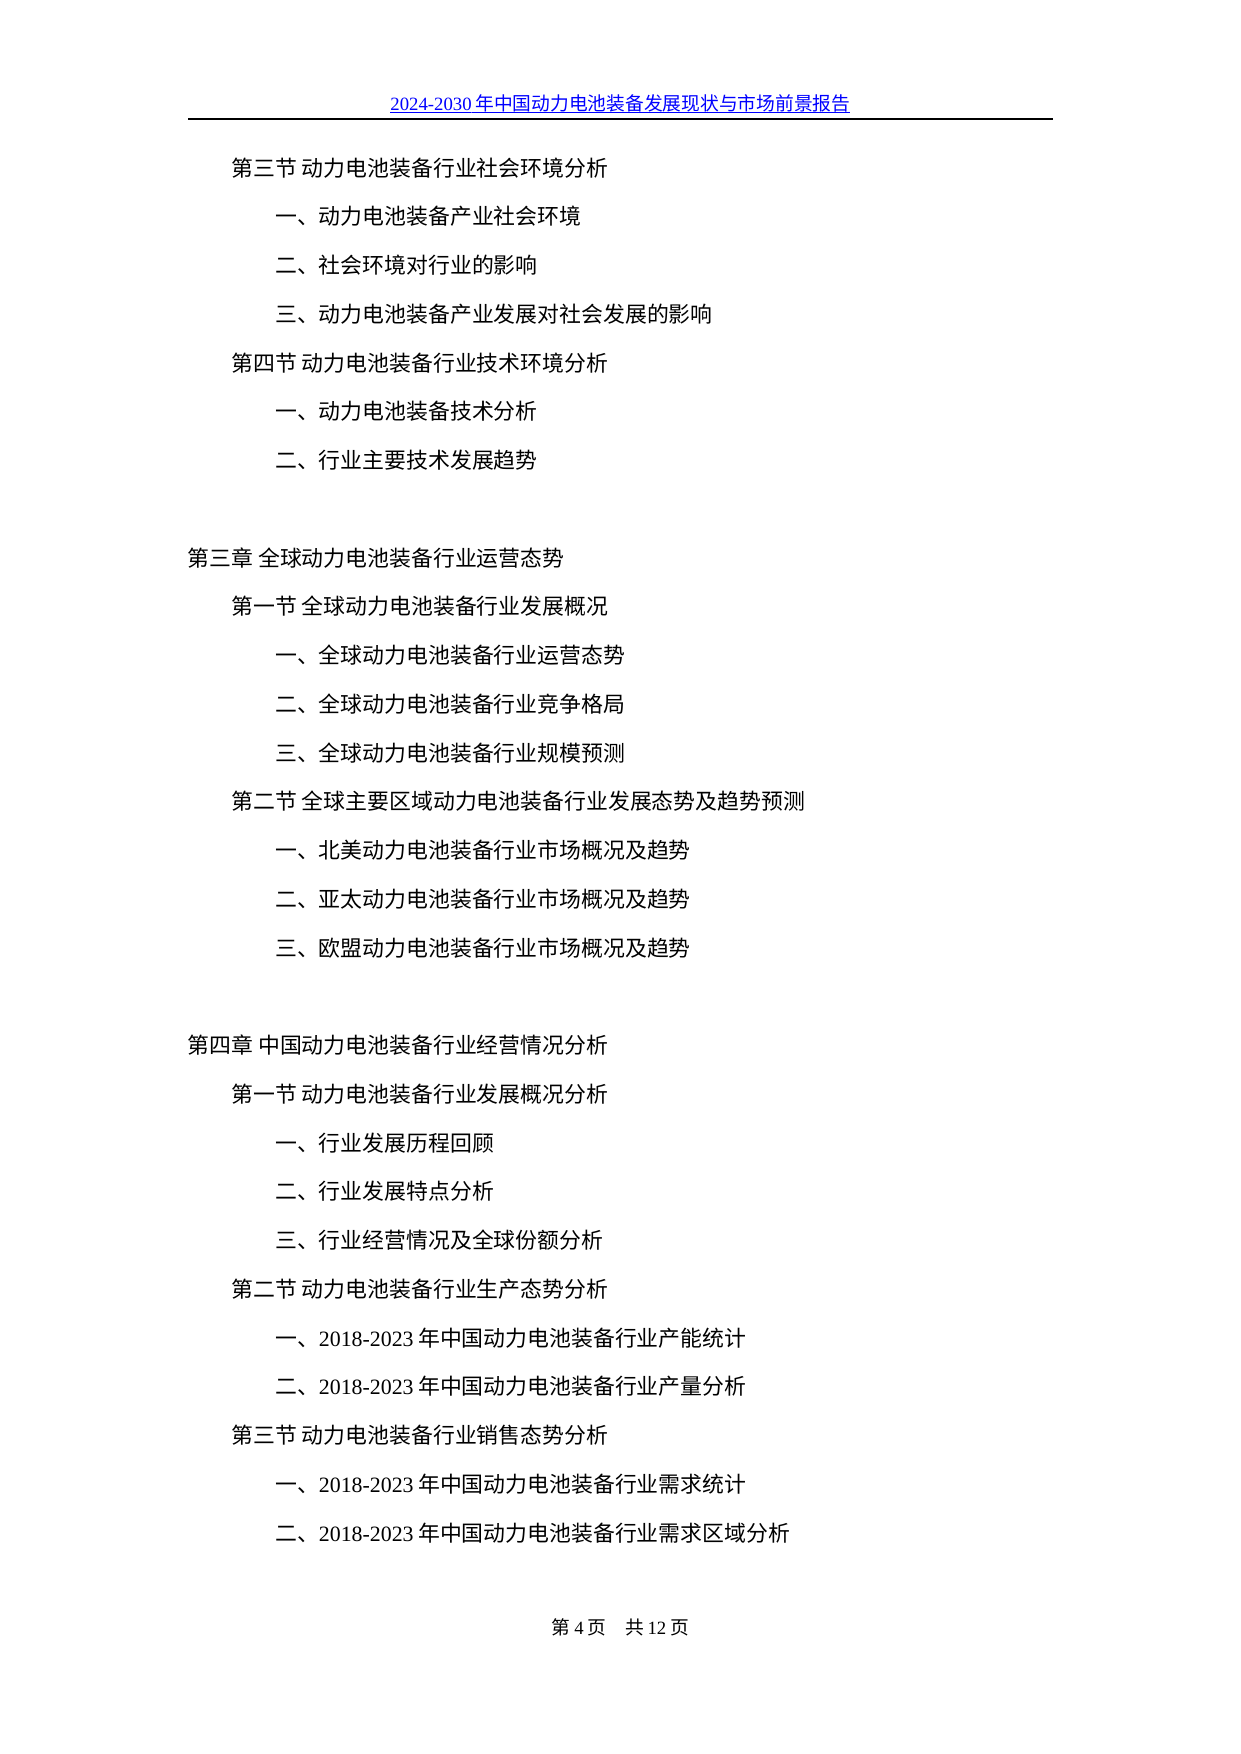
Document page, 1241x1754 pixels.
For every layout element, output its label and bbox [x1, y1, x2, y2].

text [187, 150, 1053, 1548]
